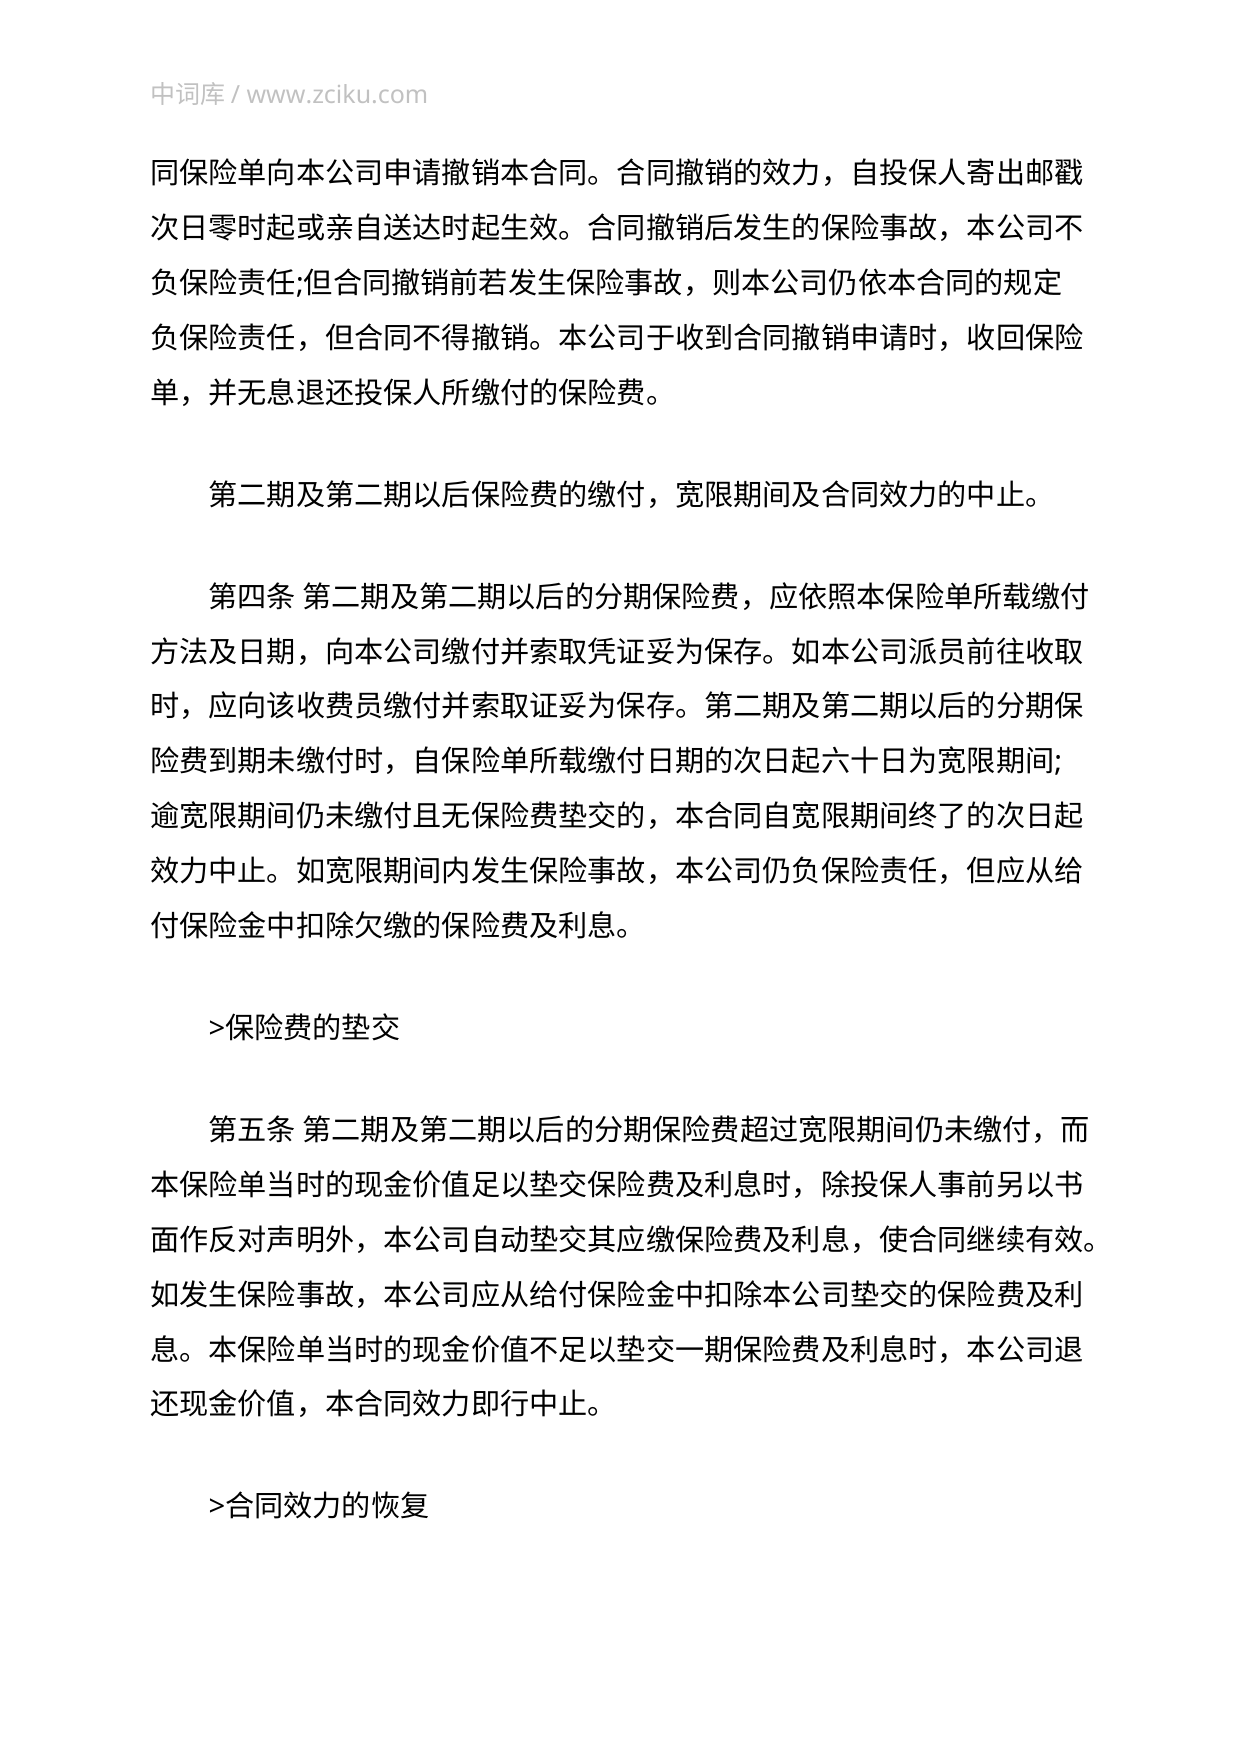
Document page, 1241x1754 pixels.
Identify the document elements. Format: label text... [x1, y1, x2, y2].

text 第四条 第二期及第二期以后的分期保险费，应依照本保险单所载缴付方法及日期，向本公司缴付并索取凭证妥为保存。如本公司派员前往收取时，应向该收费员缴付并索取证妥为保存。第二期及第二期以后的分期保险费到期未缴付时，自保险单所载缴付日期的次日起六十日为宽限期间;逾宽限期间仍未缴付且无保险费垫交的，本合同自宽限期间终了的次日起效力中止。如宽限期间内发生保险事故，本公司仍负保险责任，但应从给付保险金中扣除欠缴的保险费及利息。 [150, 573, 1090, 945]
text >合同效力的恢复 [150, 1483, 1090, 1525]
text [150, 150, 1090, 412]
text 第二期及第二期以后保险费的缴付，宽限期间及合同效力的中止。 [150, 471, 1090, 514]
text 第五条 第二期及第二期以后的分期保险费超过宽限期间仍未缴付，而本保险单当时的现金价值足以垫交保险费及利息时，除投保人事前另以书面作反对声明外，本公司自动垫交其应缴保险费及利息，使合同继续有效。如发生保险事故，本公司应从给付保险金中扣除本公司垫交的保险费及利息。本保险单当时的现金价值不足以垫交一期保险费及利息时，本公司退还现金价值，本合同效力即行中止。 [150, 1106, 1090, 1423]
text >保险费的垫交 [150, 1004, 1090, 1047]
